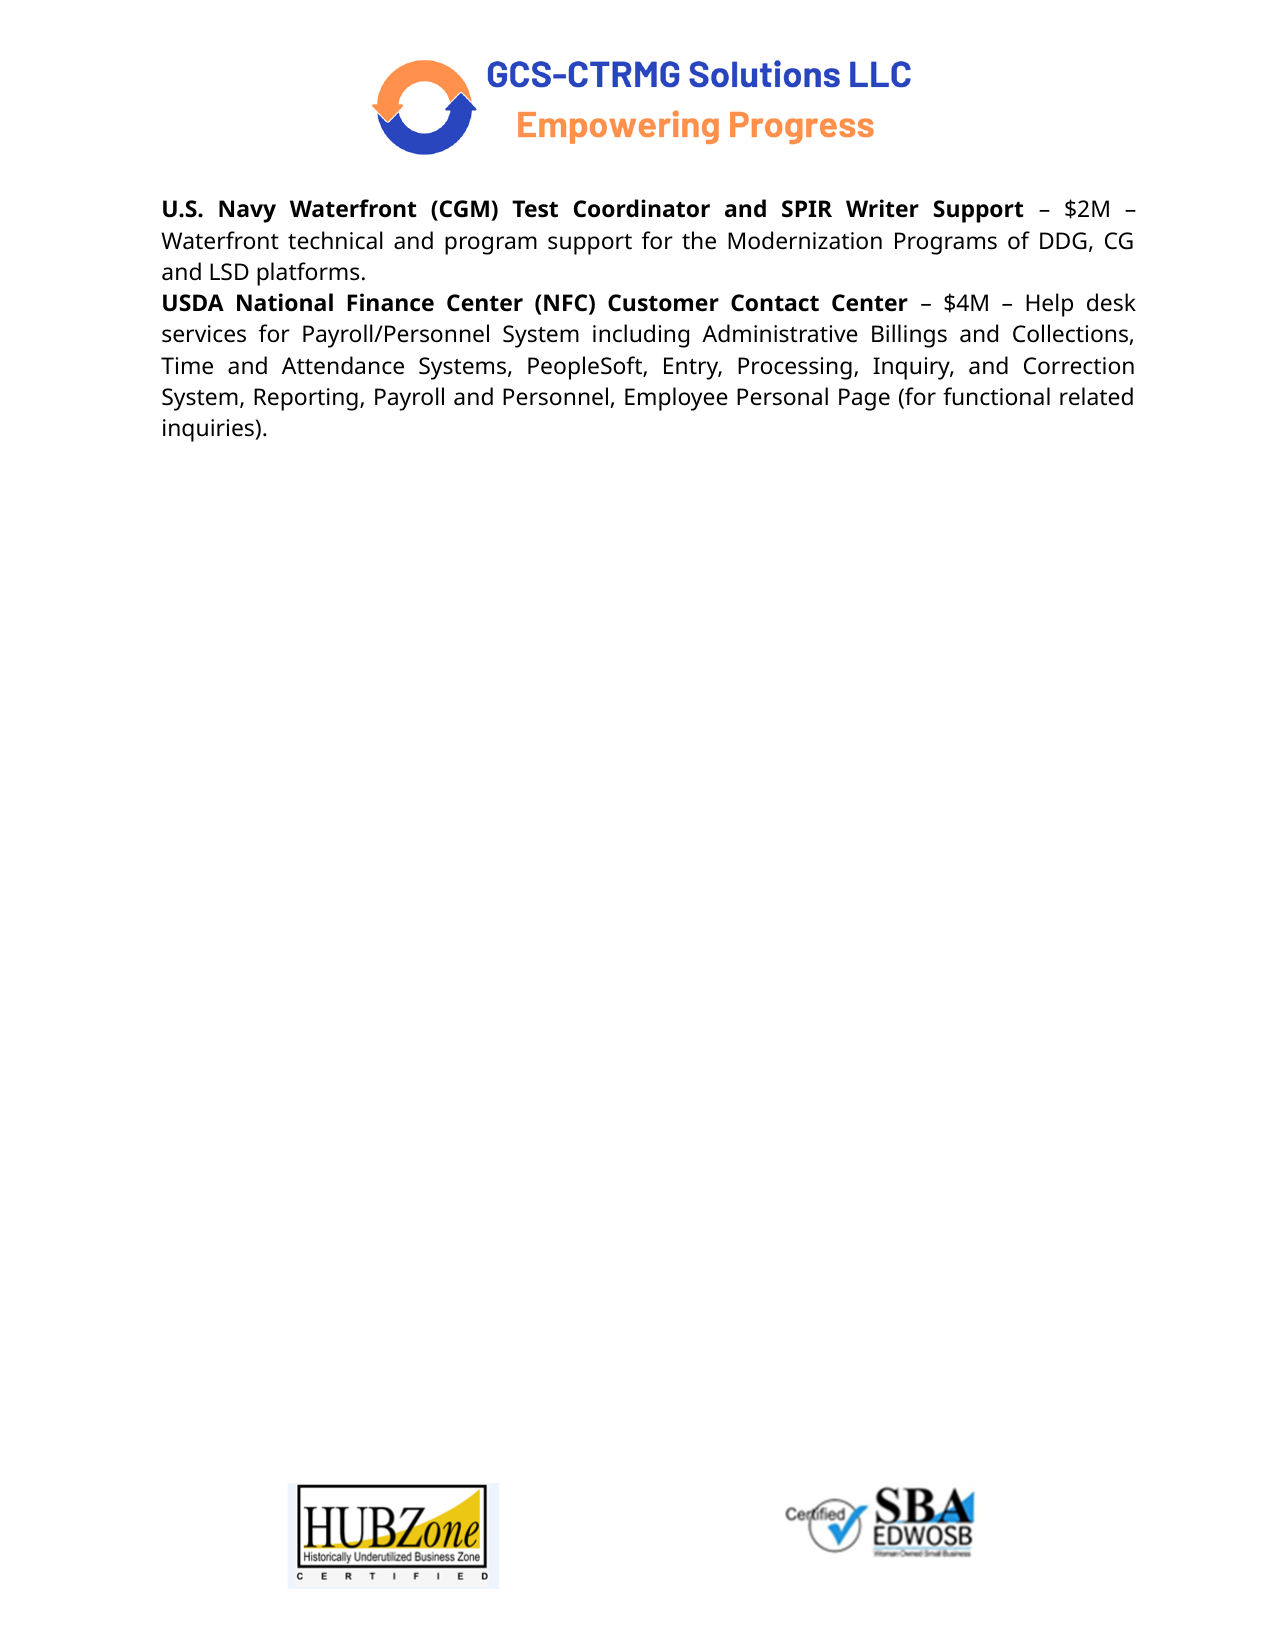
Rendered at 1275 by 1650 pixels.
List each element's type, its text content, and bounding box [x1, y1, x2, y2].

picture [355, 45, 920, 162]
picture [287, 1483, 500, 1589]
picture [782, 1483, 979, 1564]
